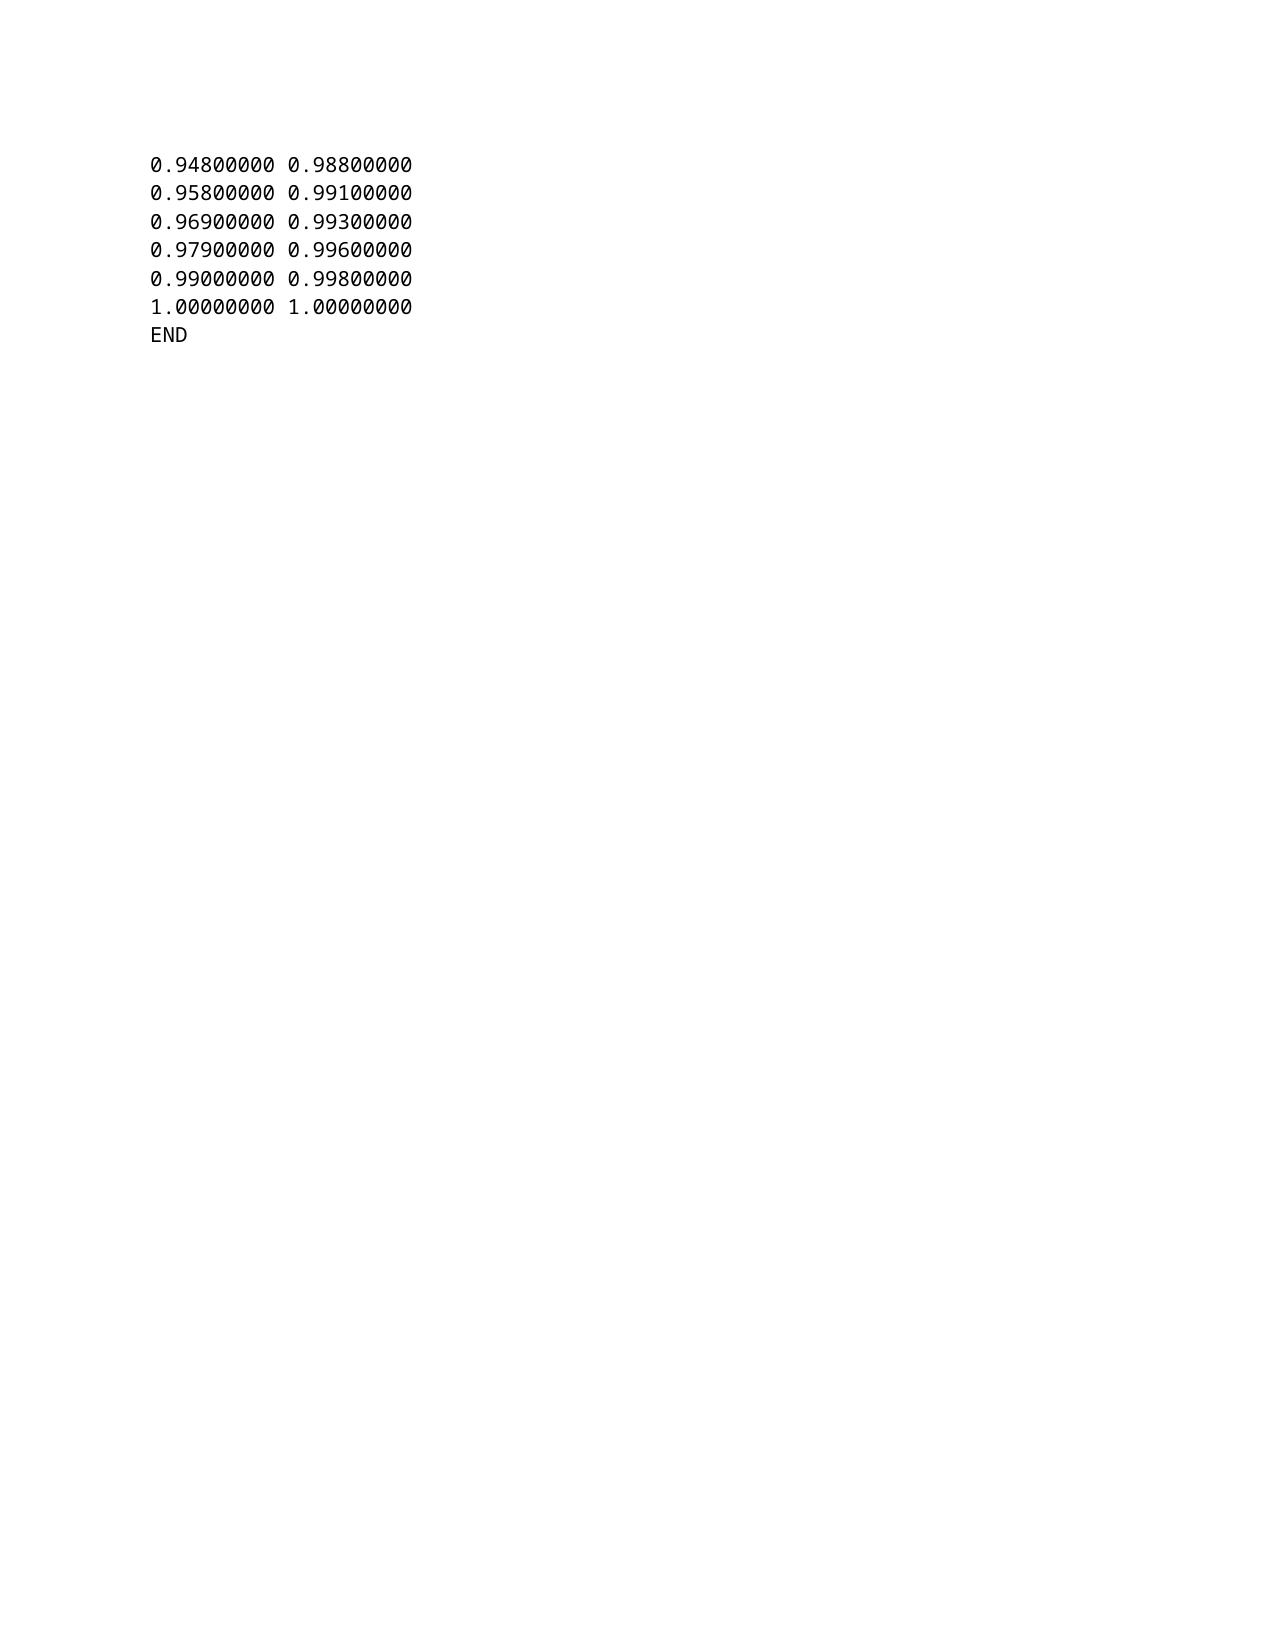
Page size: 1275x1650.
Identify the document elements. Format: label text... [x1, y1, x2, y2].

text 0.94800000 0.98800000 [150, 150, 1125, 178]
text 0.96900000 0.99300000 [150, 207, 1125, 235]
text 0.99000000 0.99800000 [150, 264, 1125, 292]
text 0.95800000 0.99100000 [150, 178, 1125, 207]
text 0.97900000 0.99600000 [150, 235, 1125, 264]
text END [150, 321, 1125, 349]
text 1.00000000 1.00000000 [150, 292, 1125, 321]
